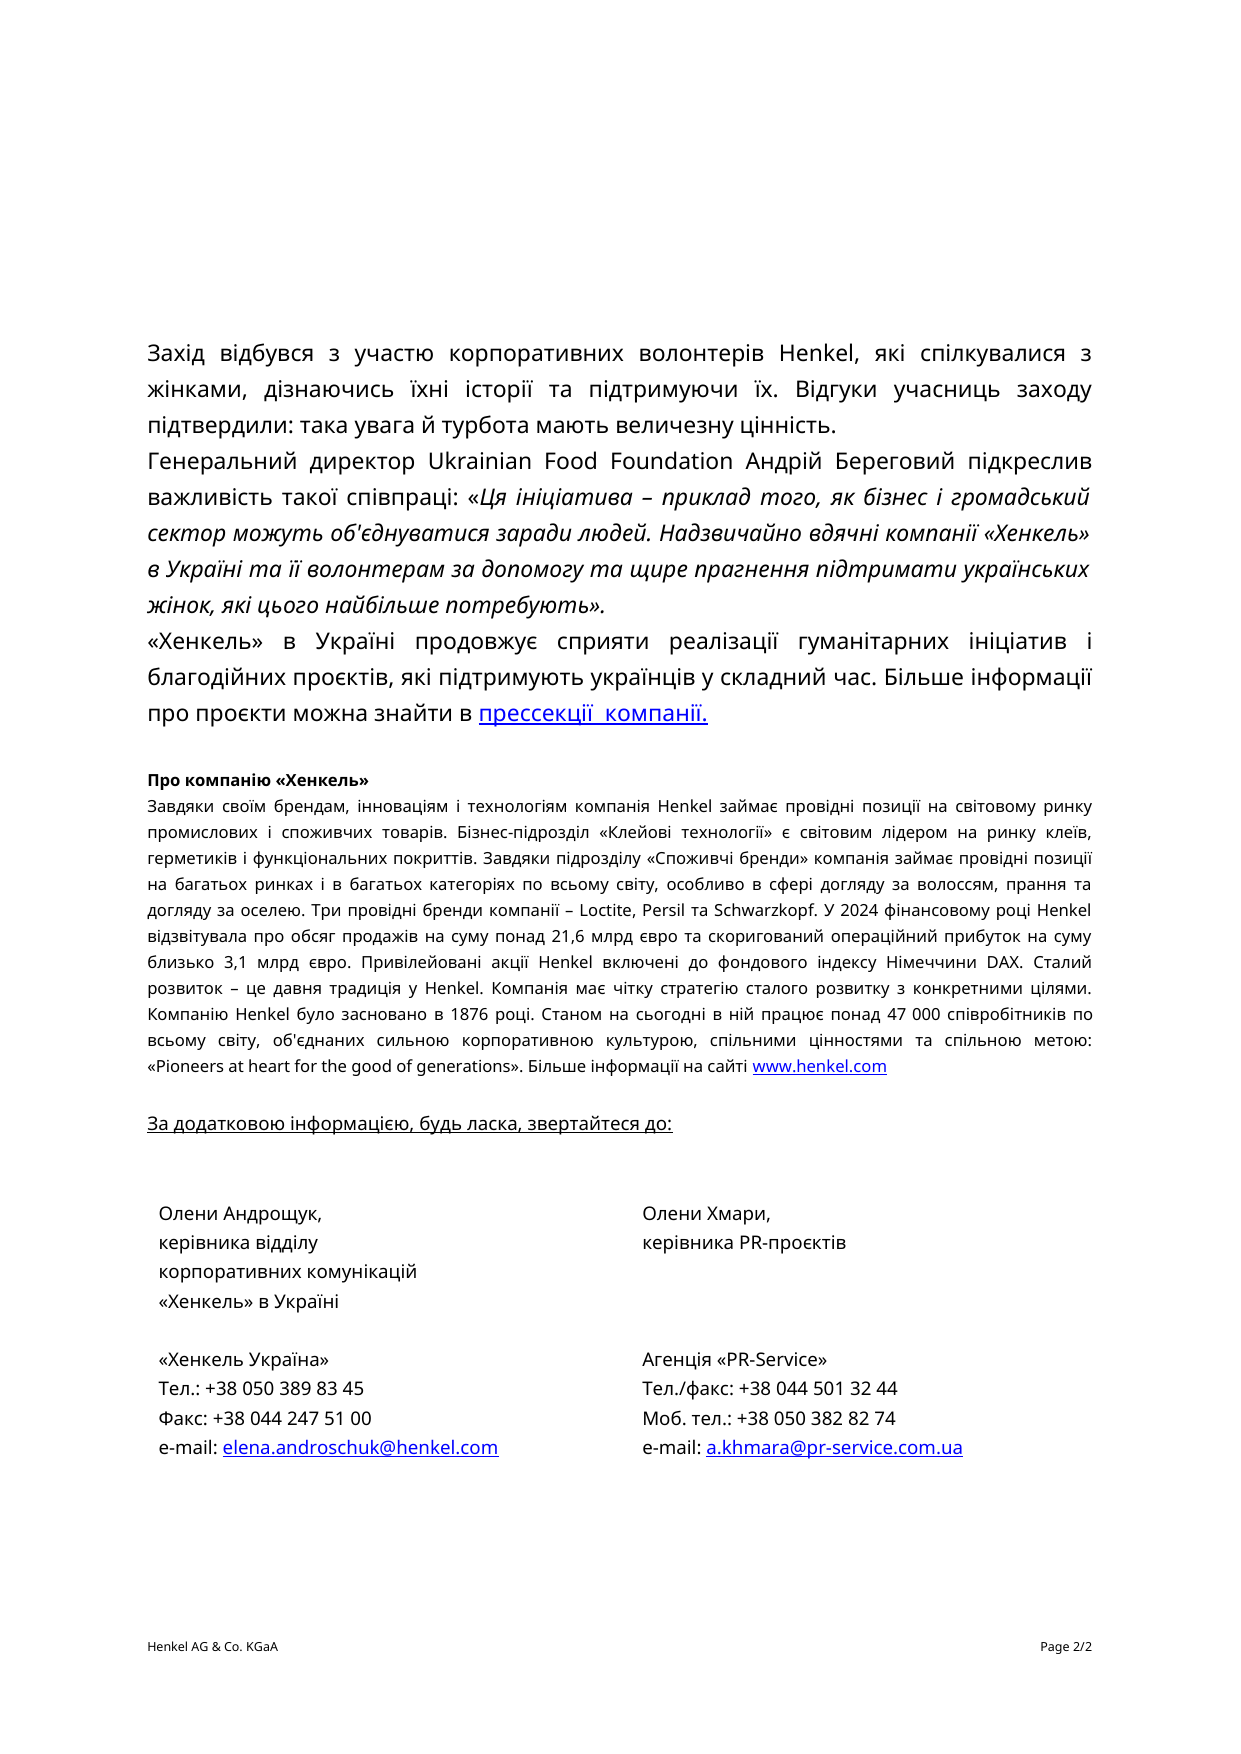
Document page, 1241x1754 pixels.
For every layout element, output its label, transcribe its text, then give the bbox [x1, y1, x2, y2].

text Про компанію «Хенкель» [147, 768, 1093, 791]
text За додатковою інформацією, будь ласка, звертайтеся до: [147, 1110, 1093, 1136]
table_header Олени Хмари, керівника PR-проєктів Агенція «PR-Service» Тел./факс: +38 044 501 32 44 Моб. тел.: +38 050 382 82 74 e-mail: a.khmara@pr-service.com.ua [631, 1200, 1118, 1464]
text Завдяки своїм брендам, інноваціям і технологіям компанія Henkel займає провідні позиції на світовому ринку промислових і споживчих товарів. Бізнес-підрозділ «Клейові технології» є світовим лідером на ринку клеїв, герметиків і функціональних покриттів. Завдяки підрозділу «Споживчі бренди» компанія займає провідні позиції на багатьох ринках і в багатьох категоріях по всьому світу, особливо в сфері догляду за волоссям, прання та догляду за оселею. Три провідні бренди компанії – Loctite, Persil та Schwarzkopf. У 2024 фінансовому році Henkel відзвітувала про обсяг продажів на суму понад 21,6 млрд євро та скоригований операційний прибуток на суму близько 3,1 млрд євро. Привілейовані акції Henkel включені до фондового індексу Німеччини DAX. Сталий розвиток – це давня традиція у Henkel. Компанія має чітку стратегію сталого розвитку з конкретними цілями. Компанію Henkel було засновано в 1876 році. Станом на сьогодні в ній працює понад 47 000 співробітників по всьому світу, об'єднаних сильною корпоративною культурою, спільними цінностями та спільною метою: «Pioneers at heart for the good of generations». Більше інформації на сайті www.henkel.com [147, 794, 1093, 1078]
text Захід відбувся з участю корпоративних волонтерів Henkel, які спілкувалися з жінками, дізнаючись їхні історії та підтримуючи їх. Відгуки учасниць заходу підтвердили: така увага й турбота мають величезну цінність. [147, 337, 1093, 440]
text «Хенкель» в Україні продовжує сприяти реалізації гуманітарних ініціатив і благодійних проєктів, які підтримують українців у складний час. Більше інформації про проєкти можна знайти в прессекції компанії. [147, 625, 1093, 728]
table_header Олени Андрощук, керівника відділу корпоративних комунікацій «Хенкель» в Україні «Хенкель Україна» Тел.: +38 050 389 83 45 Факс: +38 044 247 51 00 e-mail: elena.androschuk@henkel.com [147, 1200, 631, 1464]
text Генеральний директор Ukrainian Food Foundation Андрій Береговий підкреслив важливість такої співпраці: «Ця ініціатива – приклад того, як бізнес і громадський сектор можуть об'єднуватися заради людей. Надзвичайно вдячні компанії «Хенкель» в Україні та її волонтерам за допомогу та щире прагнення підтримати українських жінок, які цього найбільше потребують». [147, 445, 1093, 620]
